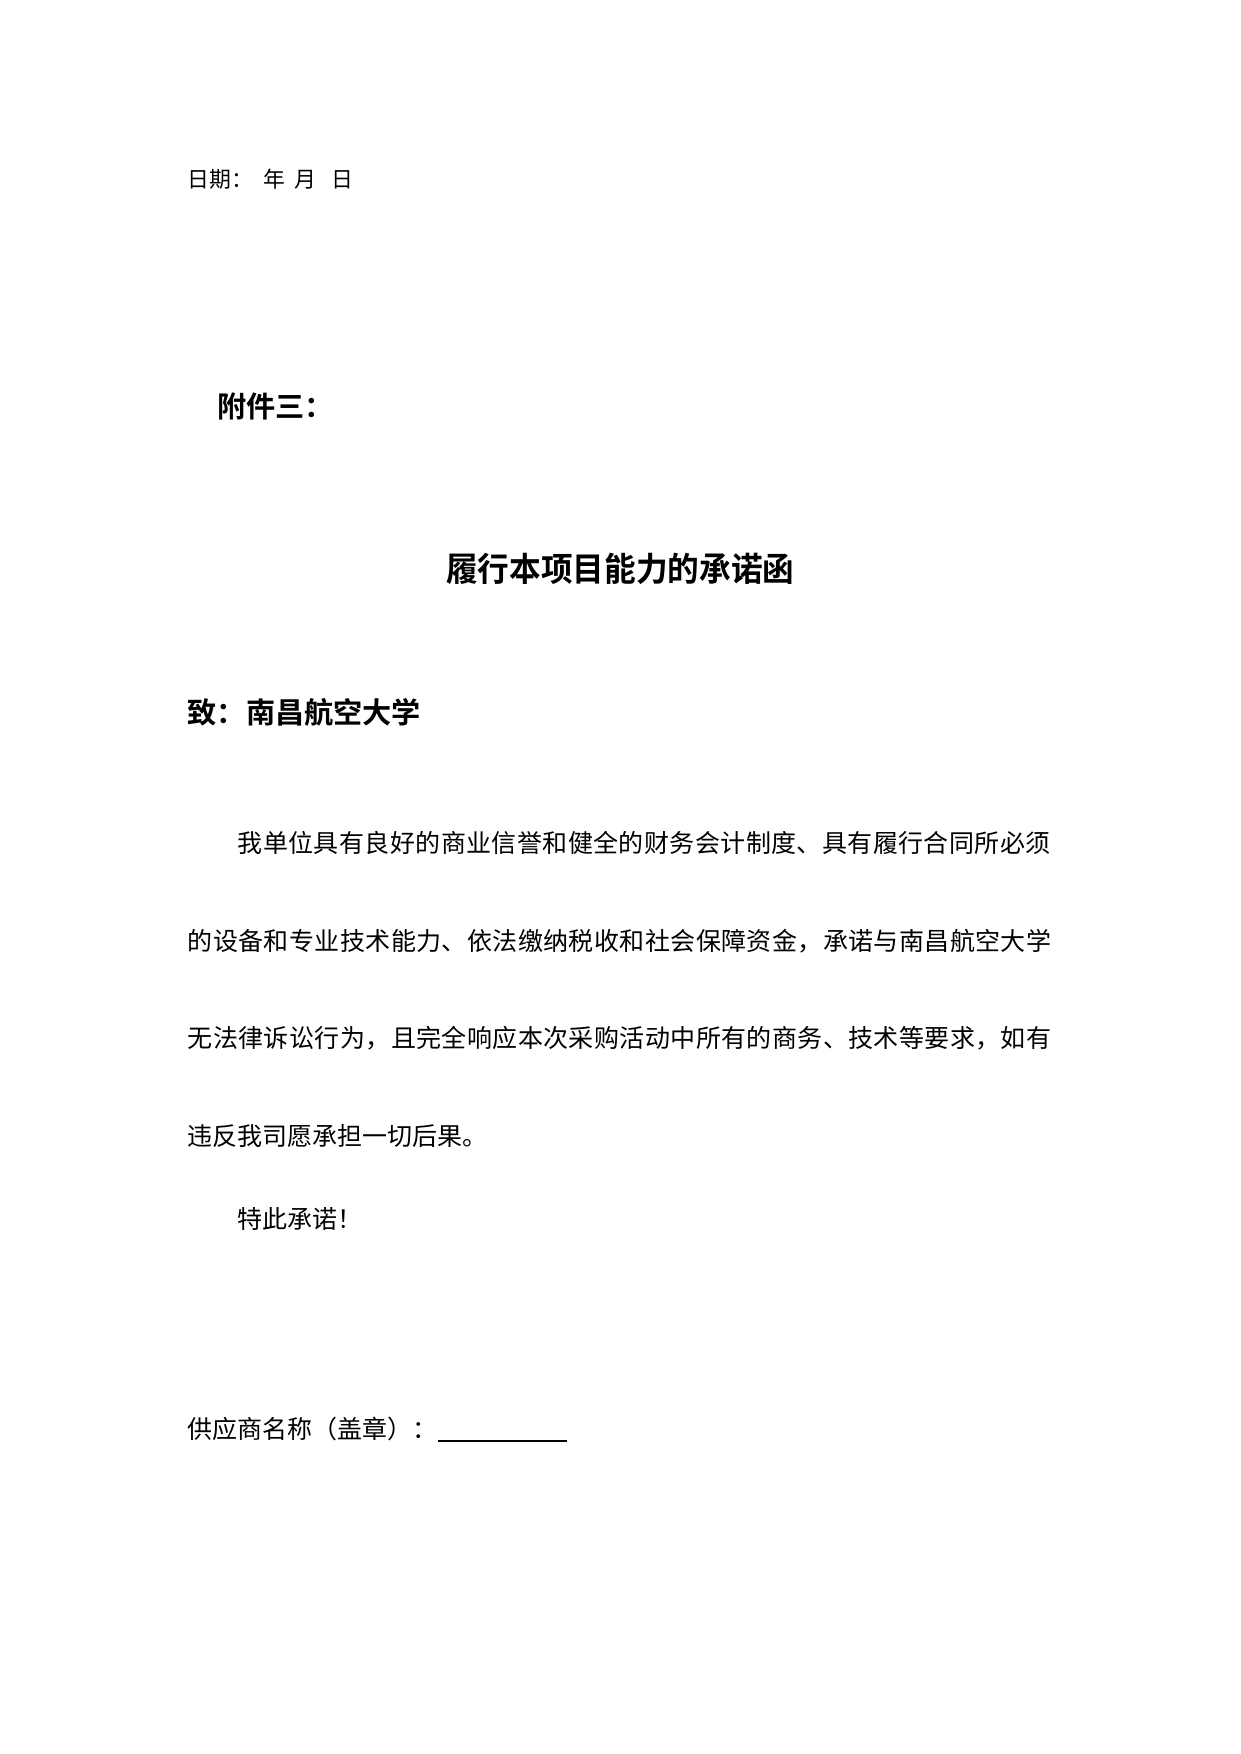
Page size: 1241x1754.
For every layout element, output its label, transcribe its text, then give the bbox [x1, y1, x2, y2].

text 特此承诺！ [187, 1185, 1053, 1250]
text 供应商名称（盖章）： [187, 1395, 1053, 1460]
text 履行本项目能力的承诺函 [187, 534, 1053, 599]
text 我单位具有良好的商业信誉和健全的财务会计制度、具有履行合同所必须的设备和专业技术能力、依法缴纳税收和社会保障资金，承诺与南昌航空大学无法律诉讼行为，且完全响应本次采购活动中所有的商务、技术等要求，如有违反我司愿承担一切后果。 [187, 809, 1053, 1167]
text 附件三： [187, 372, 1053, 437]
text 日期： 年 月 日 [187, 162, 1009, 194]
text 致：南昌航空大学 [187, 678, 1053, 743]
